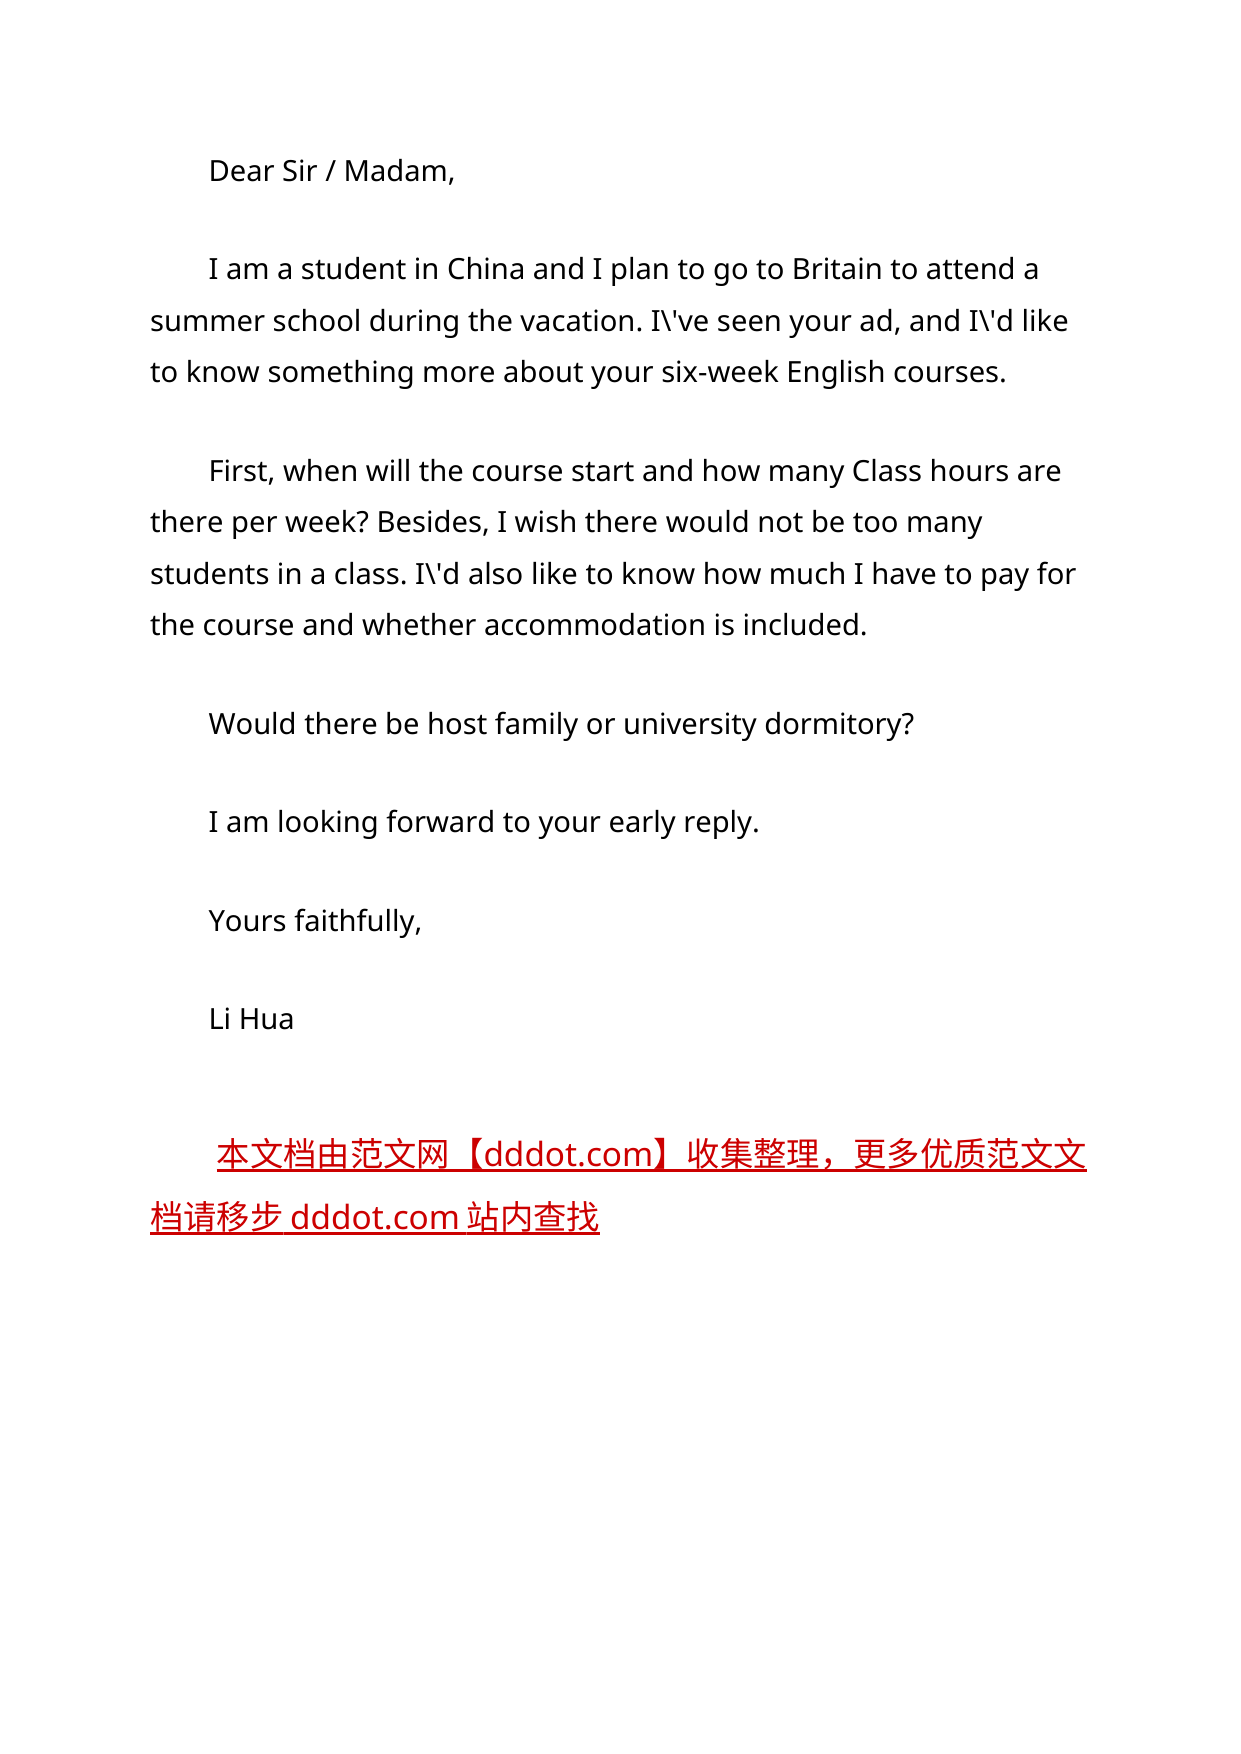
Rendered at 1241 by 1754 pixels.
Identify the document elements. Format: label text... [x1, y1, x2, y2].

text 本文档由范文网【dddot.com】收集整理，更多优质范文文档请移步dddot.com站内查找 [150, 1128, 1090, 1239]
text Dear Sir / Madam, [150, 150, 1090, 190]
text First, when will the course start and how many Class hours are there per week? Besides, I wish there would not be too many students in a class. I\'d also like to know how much I have to pay for the course and whether accommodation is included. [150, 450, 1090, 644]
text I am looking forward to your early reply. [150, 802, 1090, 841]
text Would there be host family or university dormitory? [150, 703, 1090, 743]
text Li Hua [150, 998, 1090, 1038]
text Yours faithfully, [150, 900, 1090, 940]
text I am a student in China and I plan to go to Britain to attend a summer school during the vacation. I\'ve seen your ad, and I\'d like to know something more about your six-week English courses. [150, 248, 1090, 391]
